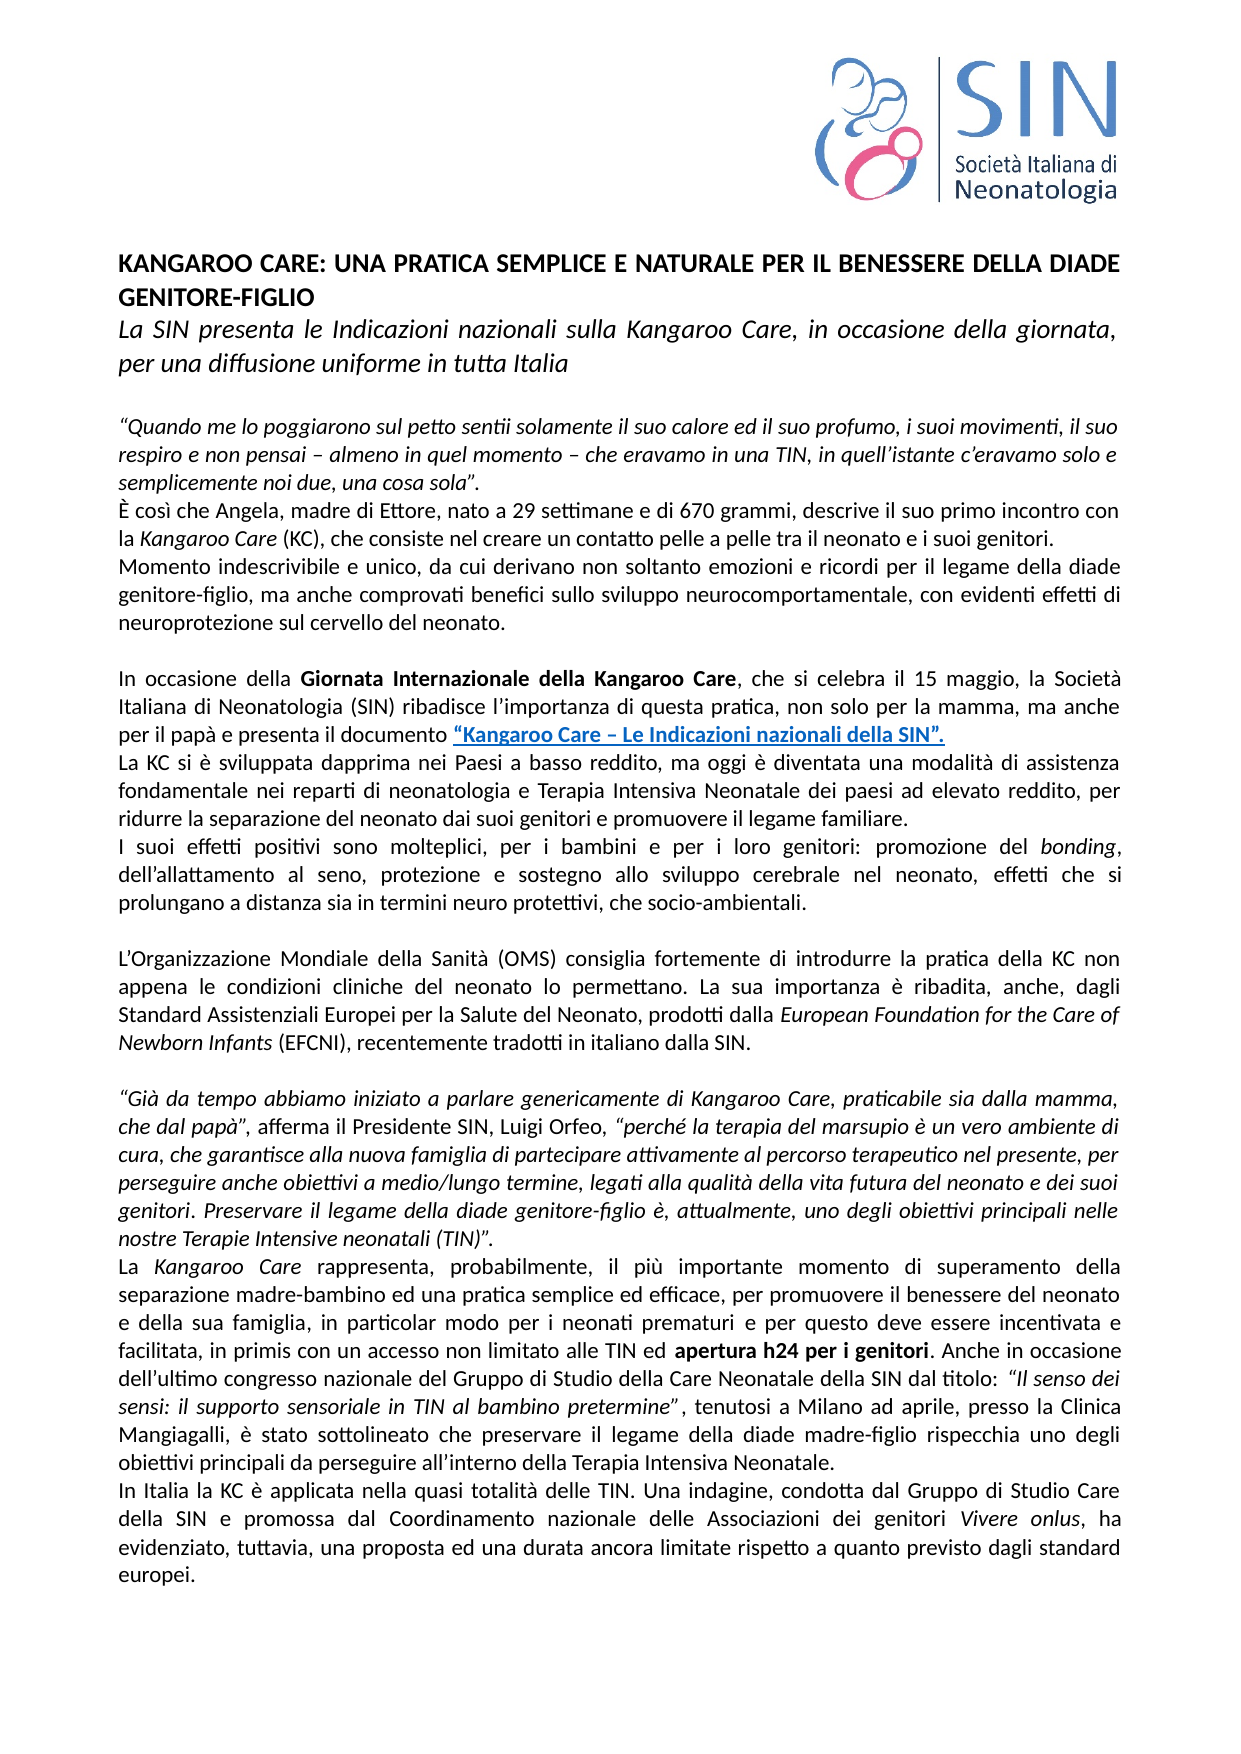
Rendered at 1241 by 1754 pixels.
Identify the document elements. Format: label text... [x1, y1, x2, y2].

text È così che Angela, madre di Ettore, nato a 29 settimane e di 670 grammi, descrive il suo primo incontro con la Kangaroo Care (KC), che consiste nel creare un contatto pelle a pelle tra il neonato e i suoi genitori. [118, 496, 1122, 552]
text I suoi effetti positivi sono molteplici, per i bambini e per i loro genitori: promozione del bonding, dell’allattamento al seno, protezione e sostegno allo sviluppo cerebrale nel neonato, effetti che si prolungano a distanza sia in termini neuro protettivi, che socio-ambientali. [118, 832, 1122, 916]
text La KC si è sviluppata dapprima nei Paesi a basso reddito, ma oggi è diventata una modalità di assistenza fondamentale nei reparti di neonatologia e Terapia Intensiva Neonatale dei paesi ad elevato reddito, per ridurre la separazione del neonato dai suoi genitori e promuovere il legame familiare. [118, 748, 1122, 832]
text In occasione della Giornata Internazionale della Kangaroo Care, che si celebra il 15 maggio, la Società Italiana di Neonatologia (SIN) ribadisce l’importanza di questa pratica, non solo per la mamma, ma anche per il papà e presenta il documento “Kangaroo Care – Le Indicazioni nazionali della SIN”. [118, 664, 1122, 748]
text “Già da tempo abbiamo iniziato a parlare genericamente di Kangaroo Care, praticabile sia dalla mamma, che dal papà”, afferma il Presidente SIN, Luigi Orfeo, “perché la terapia del marsupio è un vero ambiente di cura, che garantisce alla nuova famiglia di partecipare attivamente al percorso terapeutico nel presente, per perseguire anche obiettivi a medio/lungo termine, legati alla qualità della vita futura del neonato e dei suoi genitori. Preservare il legame della diade genitore-figlio è, attualmente, uno degli obiettivi principali nelle nostre Terapie Intensive neonatali (TIN)”. [118, 1084, 1122, 1252]
text Momento indescrivibile e unico, da cui derivano non soltanto emozioni e ricordi per il legame della diade genitore-figlio, ma anche comprovati benefici sullo sviluppo neurocomportamentale, con evidenti effetti di neuroprotezione sul cervello del neonato. [118, 552, 1122, 636]
text La Kangaroo Care rappresenta, probabilmente, il più importante momento di superamento della separazione madre-bambino ed una pratica semplice ed efficace, per promuovere il benessere del neonato e della sua famiglia, in particolar modo per i neonati prematuri e per questo deve essere incentivata e facilitata, in primis con un accesso non limitato alle TIN ed apertura h24 per i genitori. Anche in occasione dell’ultimo congresso nazionale del Gruppo di Studio della Care Neonatale della SIN dal titolo: “Il senso dei sensi: il supporto sensoriale in TIN al bambino pretermine”, tenutosi a Milano ad aprile, presso la Clinica Mangiagalli, è stato sottolineato che preservare il legame della diade madre-figlio rispecchia uno degli obiettivi principali da perseguire all’interno della Terapia Intensiva Neonatale. [118, 1252, 1122, 1477]
text La SIN presenta le Indicazioni nazionali sulla Kangaroo Care, in occasione della giornata, per una diffusione uniforme in tutta Italia [118, 313, 1122, 379]
text “Quando me lo poggiarono sul petto sentii solamente il suo calore ed il suo profumo, i suoi movimenti, il suo respiro e non pensai – almeno in quel momento – che eravamo in una TIN, in quell’istante c’eravamo solo e semplicemente noi due, una cosa sola”. [118, 412, 1122, 496]
text In Italia la KC è applicata nella quasi totalità delle TIN. Una indagine, condotta dal Gruppo di Studio Care della SIN e promossa dal Coordinamento nazionale delle Associazioni dei genitori Vivere onlus, ha evidenziato, tuttavia, una proposta ed una durata ancora limitate rispetto a quanto previsto dagli standard europei. [118, 1477, 1122, 1589]
picture [814, 53, 1118, 205]
text KANGAROO CARE: UNA PRATICA SEMPLICE E NATURALE PER IL BENESSERE DELLA DIADE GENITORE-FIGLIO [118, 247, 1122, 313]
text L’Organizzazione Mondiale della Sanità (OMS) consiglia fortemente di introdurre la pratica della KC non appena le condizioni cliniche del neonato lo permettano. La sua importanza è ribadita, anche, dagli Standard Assistenziali Europei per la Salute del Neonato, prodotti dalla European Foundation for the Care of Newborn Infants (EFCNI), recentemente tradotti in italiano dalla SIN. [118, 944, 1122, 1056]
